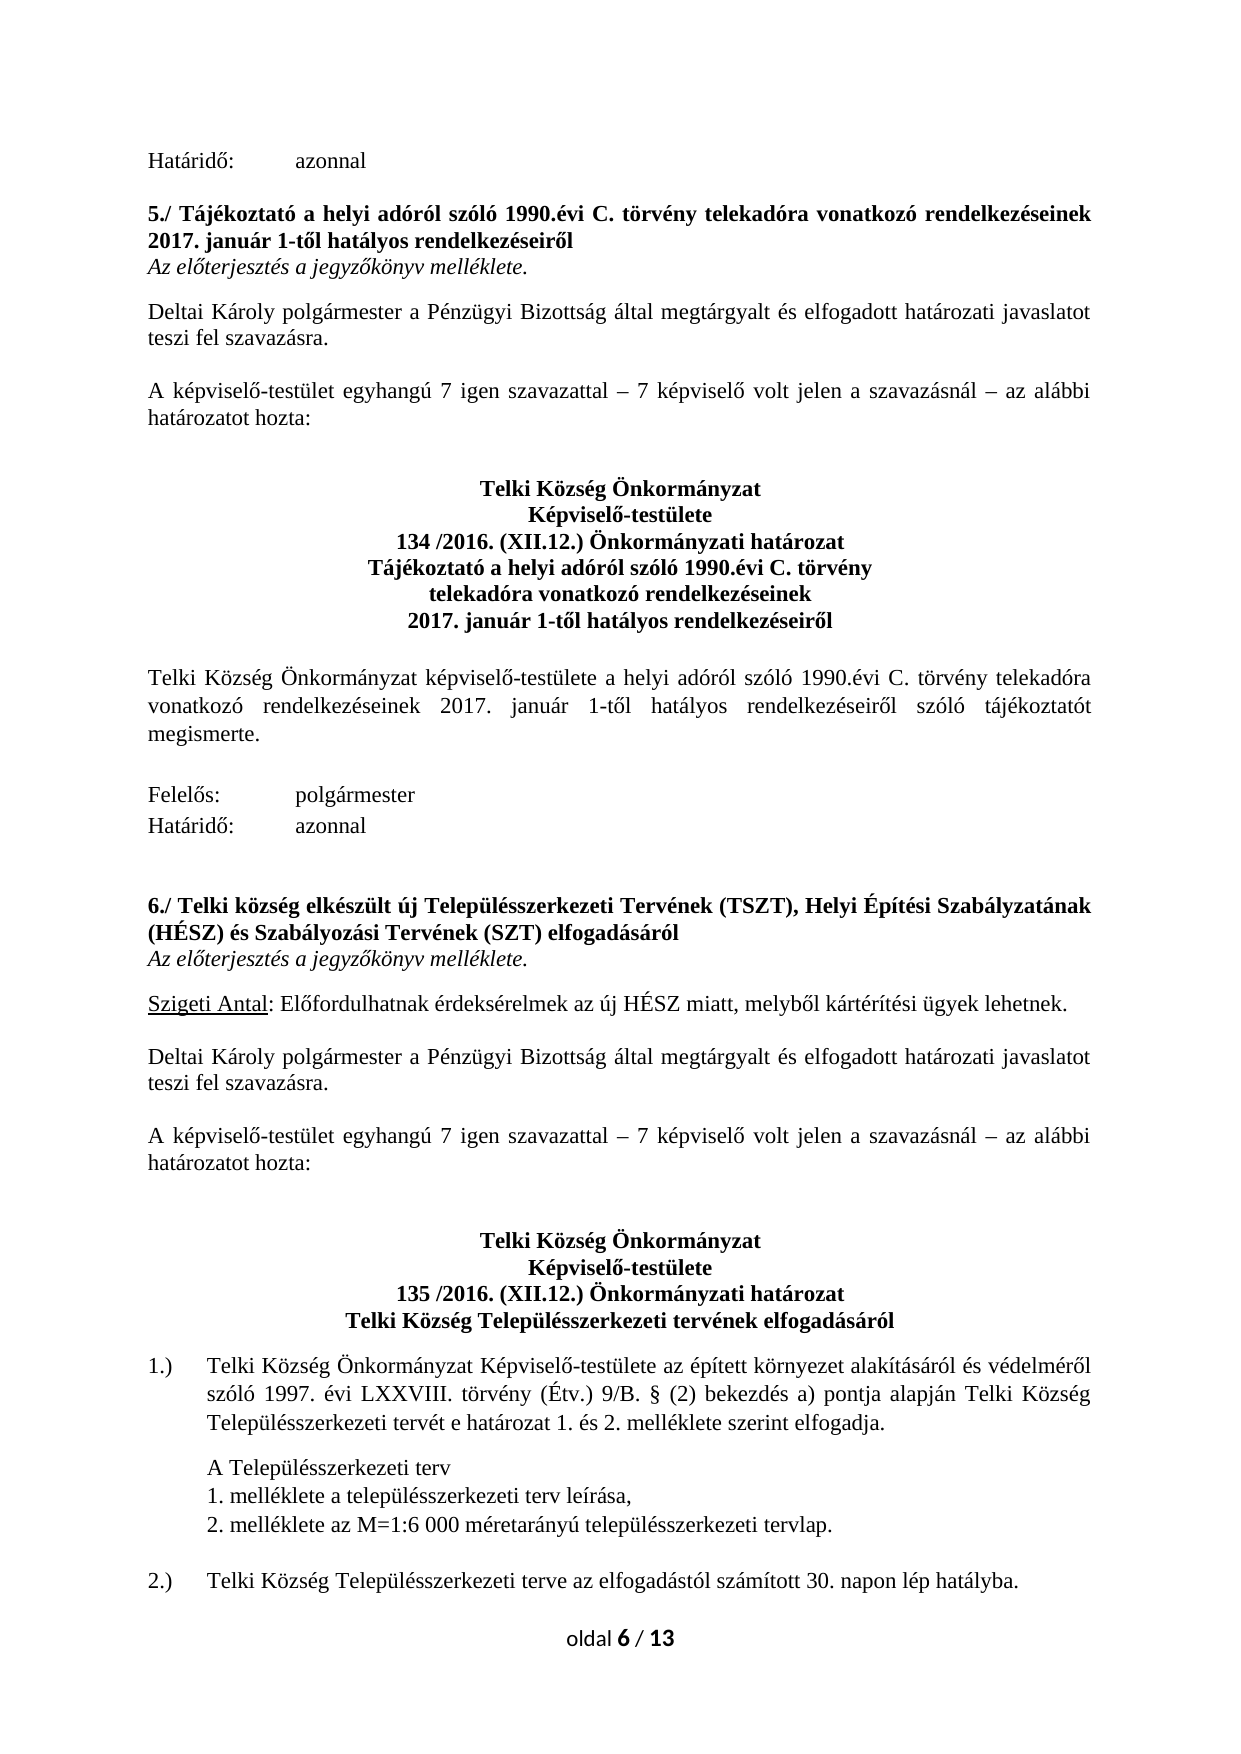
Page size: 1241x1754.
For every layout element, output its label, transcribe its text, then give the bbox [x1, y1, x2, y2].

text 1. melléklete a településszerkezeti terv leírása, [207, 1482, 1093, 1508]
text Telki Község Önkormányzat [148, 1228, 1093, 1254]
text Szigeti Antal: Előfordulhatnak érdeksérelmek az új HÉSZ miatt, melyből kártérítési ügyek lehetnek. [148, 990, 1093, 1017]
text telekadóra vonatkozó rendelkezéseinek [148, 580, 1093, 607]
text Telki Község Településszerkezeti tervének elfogadásáról [148, 1307, 1093, 1333]
text Deltai Károly polgármester a Pénzügyi Bizottság által megtárgyalt és elfogadott határozati javaslatot teszi fel szavazásra. [148, 1043, 1093, 1096]
text Telki Község Önkormányzat [148, 475, 1093, 501]
text Felelős: polgármester [148, 777, 1093, 809]
text Telki Község Önkormányzat képviselő-testülete a helyi adóról szóló 1990.évi C. törvény telekadóra vonatkozó rendelkezéseinek 2017. január 1-től hatályos rendelkezéseiről szóló tájékoztatót megismerte. [148, 664, 1093, 747]
text Az előterjesztés a jegyzőkönyv melléklete. [148, 253, 1093, 279]
text Az előterjesztés a jegyzőkönyv melléklete. [148, 945, 1093, 972]
text Képviselő-testülete [148, 1254, 1093, 1280]
text 135 /2016. (XII.12.) Önkormányzati határozat [148, 1280, 1093, 1307]
text Határidő: azonnal [148, 148, 1093, 174]
text A képviselő-testület egyhangú 7 igen szavazattal – 7 képviselő volt jelen a szavazásnál – az alábbi határozatot hozta: [148, 1122, 1093, 1175]
text 1.) Telki Község Önkormányzat Képviselő-testülete az épített környezet alakításáról és védelméről szóló 1997. évi LXXVIII. törvény (Étv.) 9/B. § (2) bekezdés a) pontja alapján Telki Község Településszerkezeti tervét e határozat 1. és 2. melléklete szerint elfogadja. [148, 1352, 1093, 1435]
text 2. melléklete az M=1:6 000 méretarányú településszerkezeti tervlap. [207, 1511, 1093, 1537]
text 2.) Telki Község Településszerkezeti terve az elfogadástól számított 30. napon lép hatályba. [148, 1567, 1093, 1594]
text Határidő: azonnal [148, 809, 1093, 840]
text Képviselő-testülete [148, 501, 1093, 528]
text 5./ Tájékoztató a helyi adóról szóló 1990.évi C. törvény telekadóra vonatkozó rendelkezéseinek 2017. január 1-től hatályos rendelkezéseiről [148, 200, 1093, 253]
text 2017. január 1-től hatályos rendelkezéseiről [148, 607, 1093, 633]
text 134 /2016. (XII.12.) Önkormányzati határozat [148, 528, 1093, 554]
text Deltai Károly polgármester a Pénzügyi Bizottság által megtárgyalt és elfogadott határozati javaslatot teszi fel szavazásra. [148, 298, 1093, 351]
text A képviselő-testület egyhangú 7 igen szavazattal – 7 képviselő volt jelen a szavazásnál – az alábbi határozatot hozta: [148, 377, 1093, 430]
text 6./ Telki község elkészült új Településszerkezeti Tervének (TSZT), Helyi Építési Szabályzatának (HÉSZ) és Szabályozási Tervének (SZT) elfogadásáról [148, 893, 1093, 945]
text A Településszerkezeti terv [207, 1454, 1093, 1480]
text Tájékoztató a helyi adóról szóló 1990.évi C. törvény [148, 554, 1093, 580]
